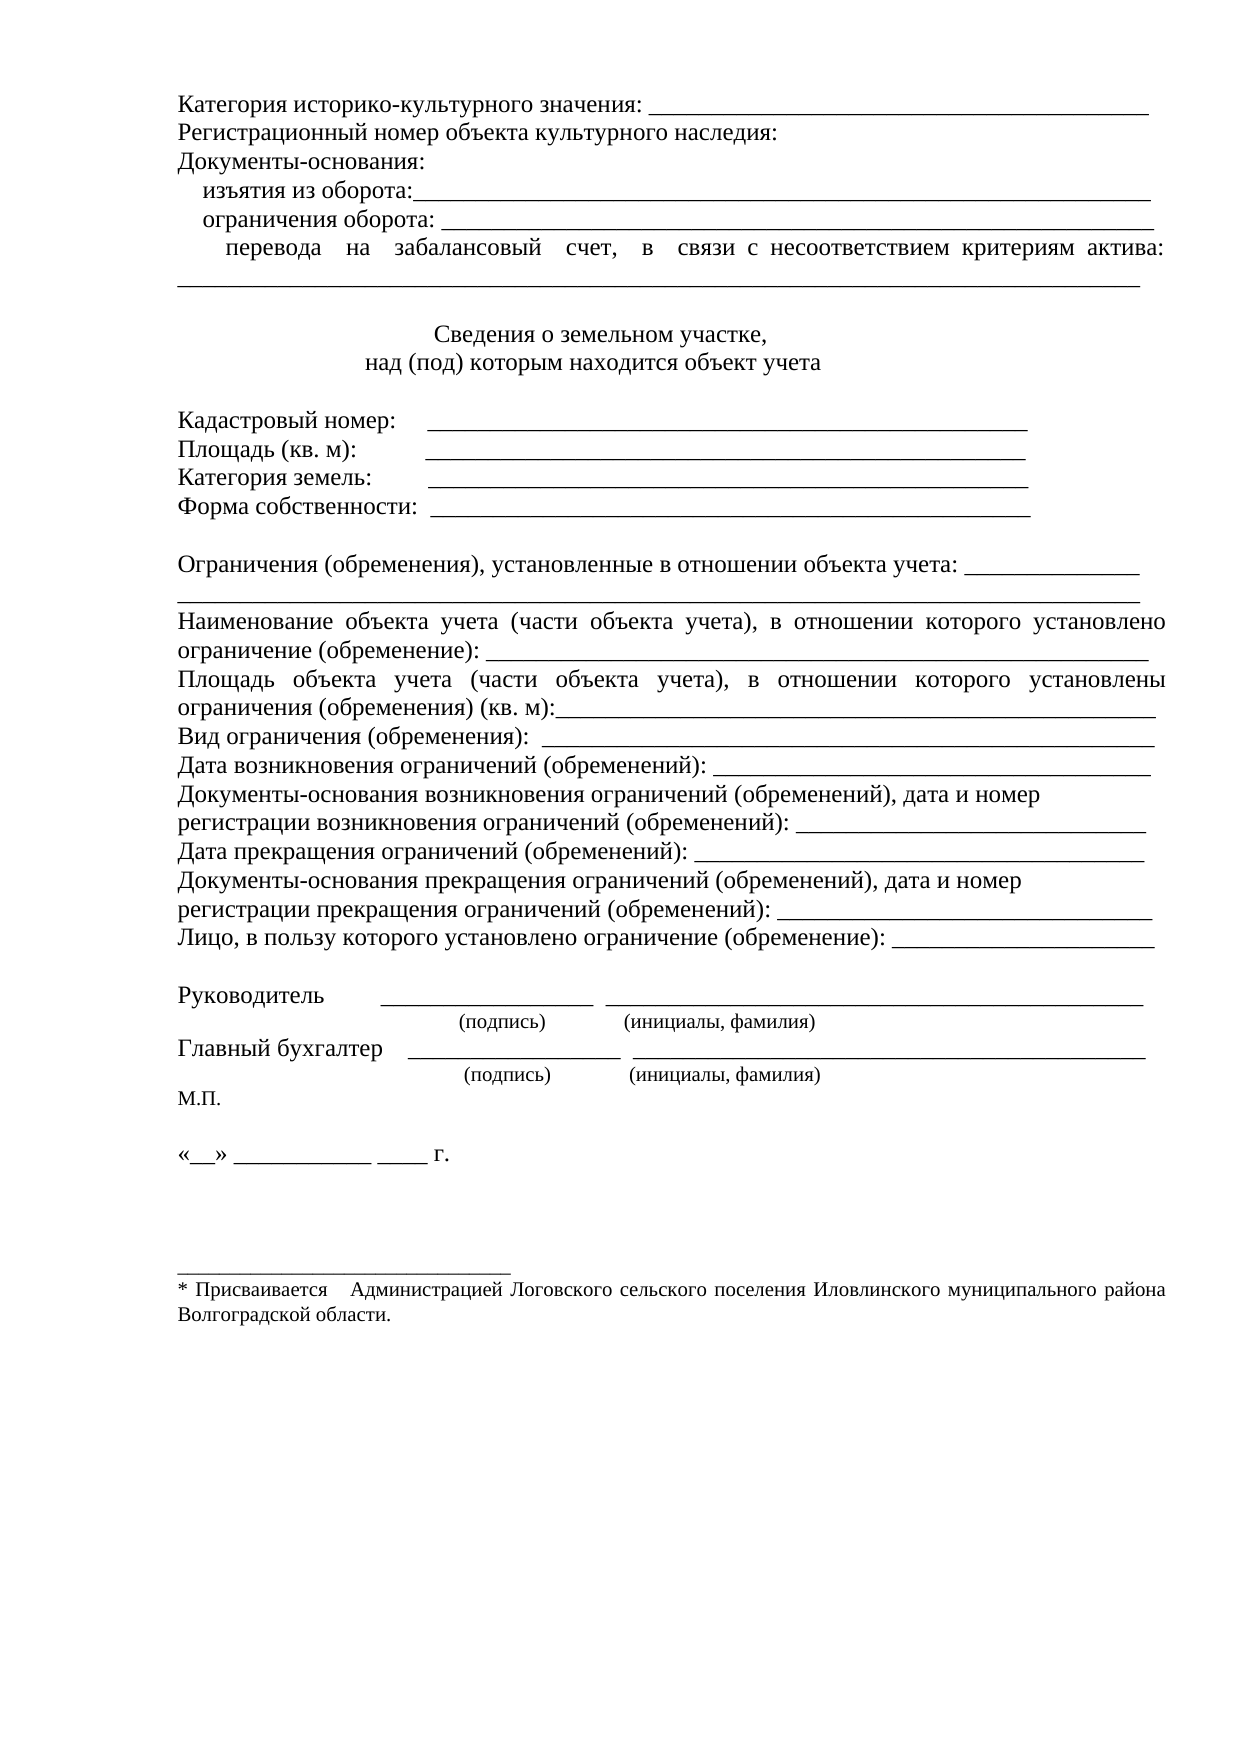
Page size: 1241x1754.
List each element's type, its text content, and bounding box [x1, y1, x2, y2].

text Категория земель: ________________________________________________ [177, 462, 1167, 491]
text Документы-основания возникновения ограничений (обременений), дата и номер [177, 779, 1167, 807]
text (подпись) (инициалы, фамилия) [177, 1009, 1167, 1033]
text (подпись) (инициалы, фамилия) [177, 1061, 1167, 1086]
text * Присваивается Администрацией Логовского сельского поселения Иловлинского муниципального района Волгоградской области. [177, 1277, 1167, 1326]
text Площадь объекта учета (части объекта учета), в отношении которого установлены ограничения (обременения) (кв. м):________________________________________________ [177, 664, 1167, 721]
text Сведения о земельном участке, [177, 319, 1167, 347]
text ________________________________ [177, 1253, 1167, 1277]
text регистрации прекращения ограничений (обременений): ______________________________ [177, 894, 1167, 922]
text Категория историко-культурного значения: ________________________________________ [177, 89, 1167, 117]
text Ограничения (обременения), установленные в отношении объекта учета: ______________ [177, 549, 1167, 577]
text М.П. [177, 1086, 1167, 1109]
text Главный бухгалтер _________________ _________________________________________ [177, 1033, 1167, 1061]
text Регистрационный номер объекта культурного наследия: [177, 117, 1167, 146]
text Кадастровый номер: ________________________________________________ [177, 405, 1167, 434]
text Наименование объекта учета (части объекта учета), в отношении которого установлено ограничение (обременение): _____________________________________________________ [177, 606, 1167, 664]
text Форма собственности: ________________________________________________ [177, 491, 1167, 520]
text Документы-основания: [177, 146, 1167, 175]
text _____________________________________________________________________________ [177, 577, 1167, 606]
text изъятия из оборота:___________________________________________________________ [177, 175, 1167, 204]
text Руководитель _________________ ___________________________________________ [177, 980, 1167, 1009]
text ограничения оборота: _________________________________________________________ [177, 204, 1167, 232]
text перевода на забалансовый счет, в связи с несоответствием критериям актива: _____________________________________________________________________________ [177, 232, 1167, 290]
text над (под) которым находится объект учета [177, 347, 1167, 376]
text регистрации возникновения ограничений (обременений): ____________________________ [177, 807, 1167, 836]
text Площадь (кв. м): ________________________________________________ [177, 434, 1167, 462]
text Лицо, в пользу которого установлено ограничение (обременение): _____________________ [177, 922, 1167, 951]
text Дата возникновения ограничений (обременений): ___________________________________ [177, 750, 1167, 779]
text Дата прекращения ограничений (обременений): ____________________________________ [177, 836, 1167, 865]
text «__» ___________ ____ г. [177, 1138, 1167, 1167]
text Вид ограничения (обременения): _________________________________________________ [177, 721, 1167, 750]
text Документы-основания прекращения ограничений (обременений), дата и номер [177, 865, 1167, 894]
